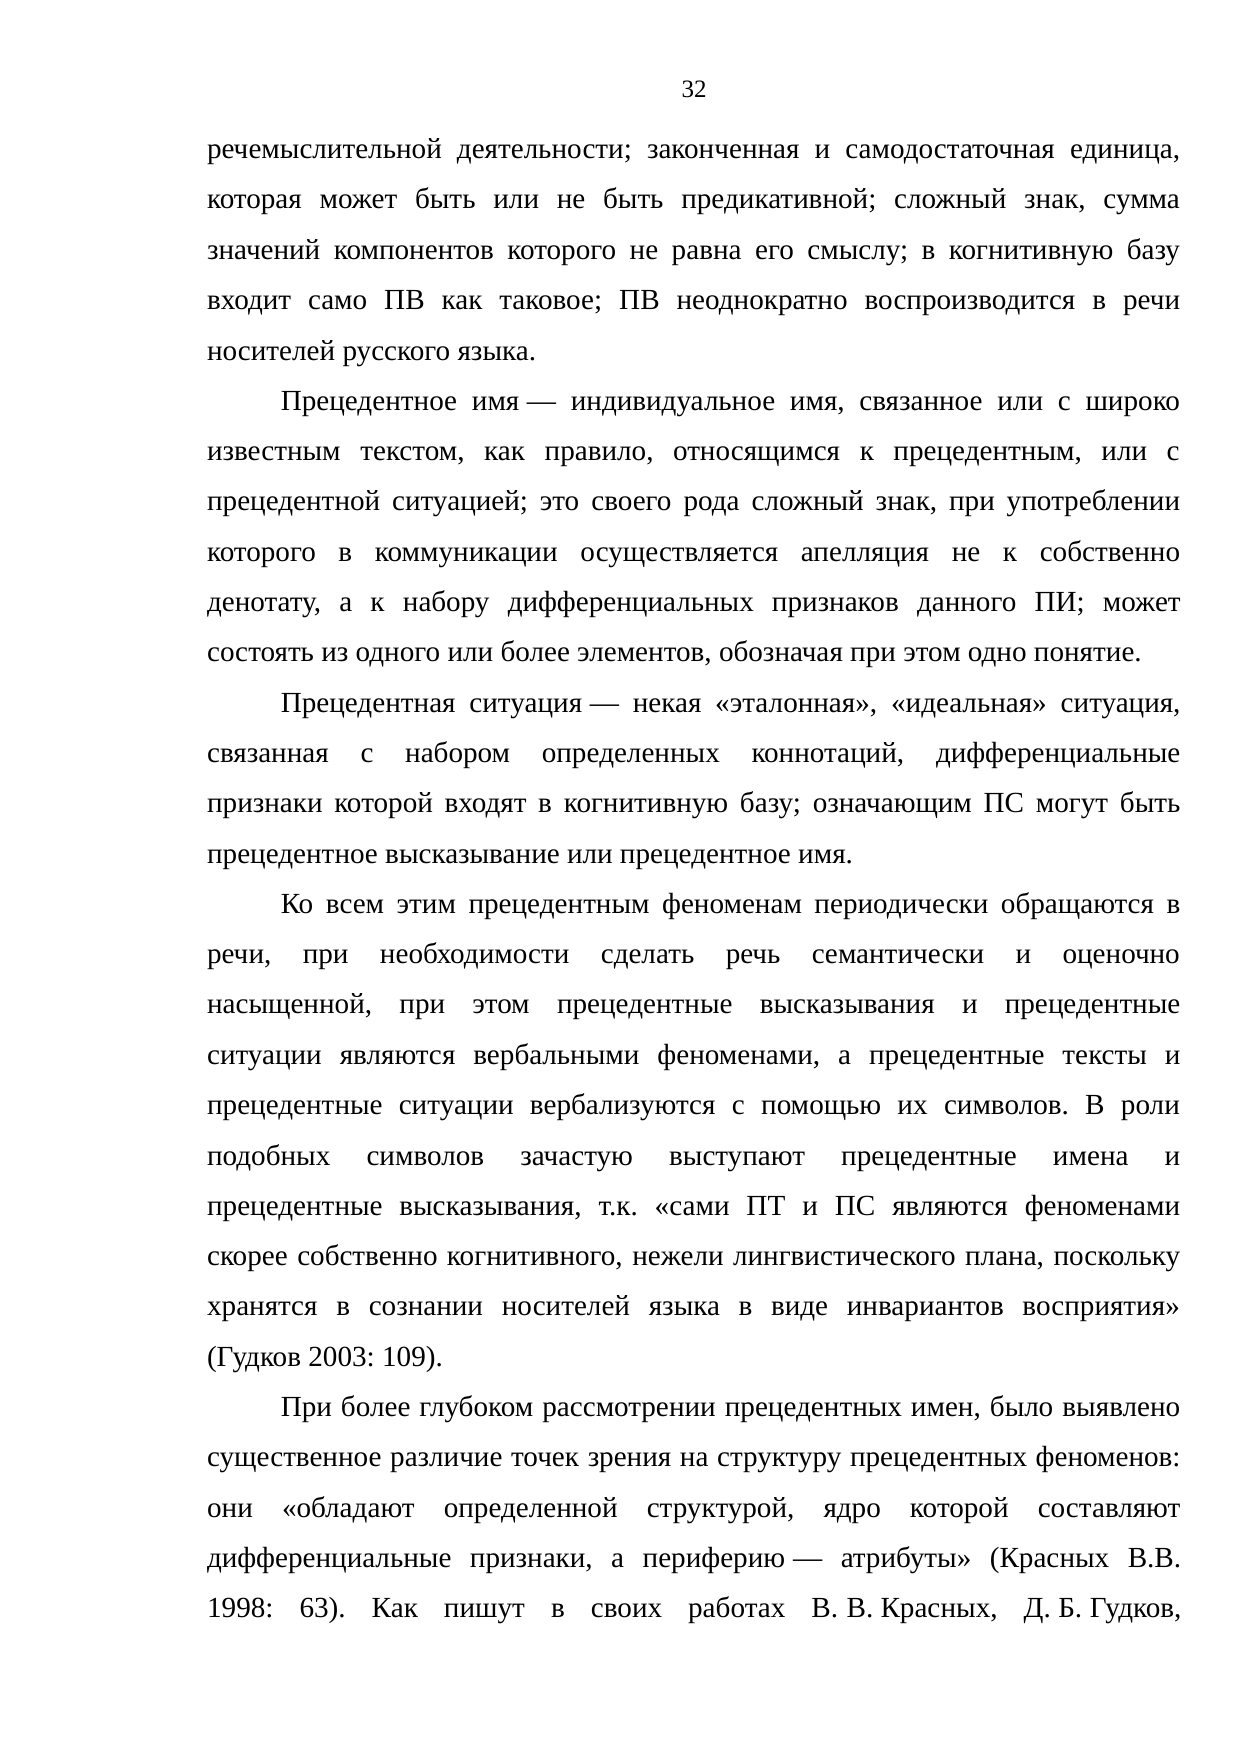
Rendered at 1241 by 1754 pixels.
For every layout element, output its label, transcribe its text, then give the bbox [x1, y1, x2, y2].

text Ко всем этим прецедентным феноменам периодически обращаются в речи, при необходимости сделать речь семантически и оценочно насыщенной, при этом прецедентные высказывания и прецедентные ситуации являются вербальными феноменами, а прецедентные тексты и прецедентные ситуации вербализуются с помощью их символов. В роли подобных символов зачастую выступают прецедентные имена и прецедентные высказывания, т.к. «сами ПТ и ПС являются феноменами скорее собственно когнитивного, нежели лингвистического плана, поскольку хранятся в сознании носителей языка в виде инвариантов восприятия» (Гудков 2003: 109). [207, 886, 1181, 1372]
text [207, 1389, 1181, 1624]
text Прецедентное имя — индивидуальное имя, связанное или с широко известным текстом, как правило, относящимся к прецедентным, или с прецедентной ситуацией; это своего рода сложный знак, при употреблении которого в коммуникации осуществляется апелляция не к собственно денотату, а к набору дифференциальных признаков данного ПИ; может состоять из одного или более элементов, обозначая при этом одно понятие. [207, 383, 1181, 668]
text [207, 131, 1181, 366]
text Прецедентная ситуация — некая «эталонная», «идеальная» ситуация, связанная с набором определенных коннотаций, дифференциальные признаки которой входят в когнитивную базу; означающим ПС могут быть прецедентное высказывание или прецедентное имя. [207, 685, 1181, 869]
